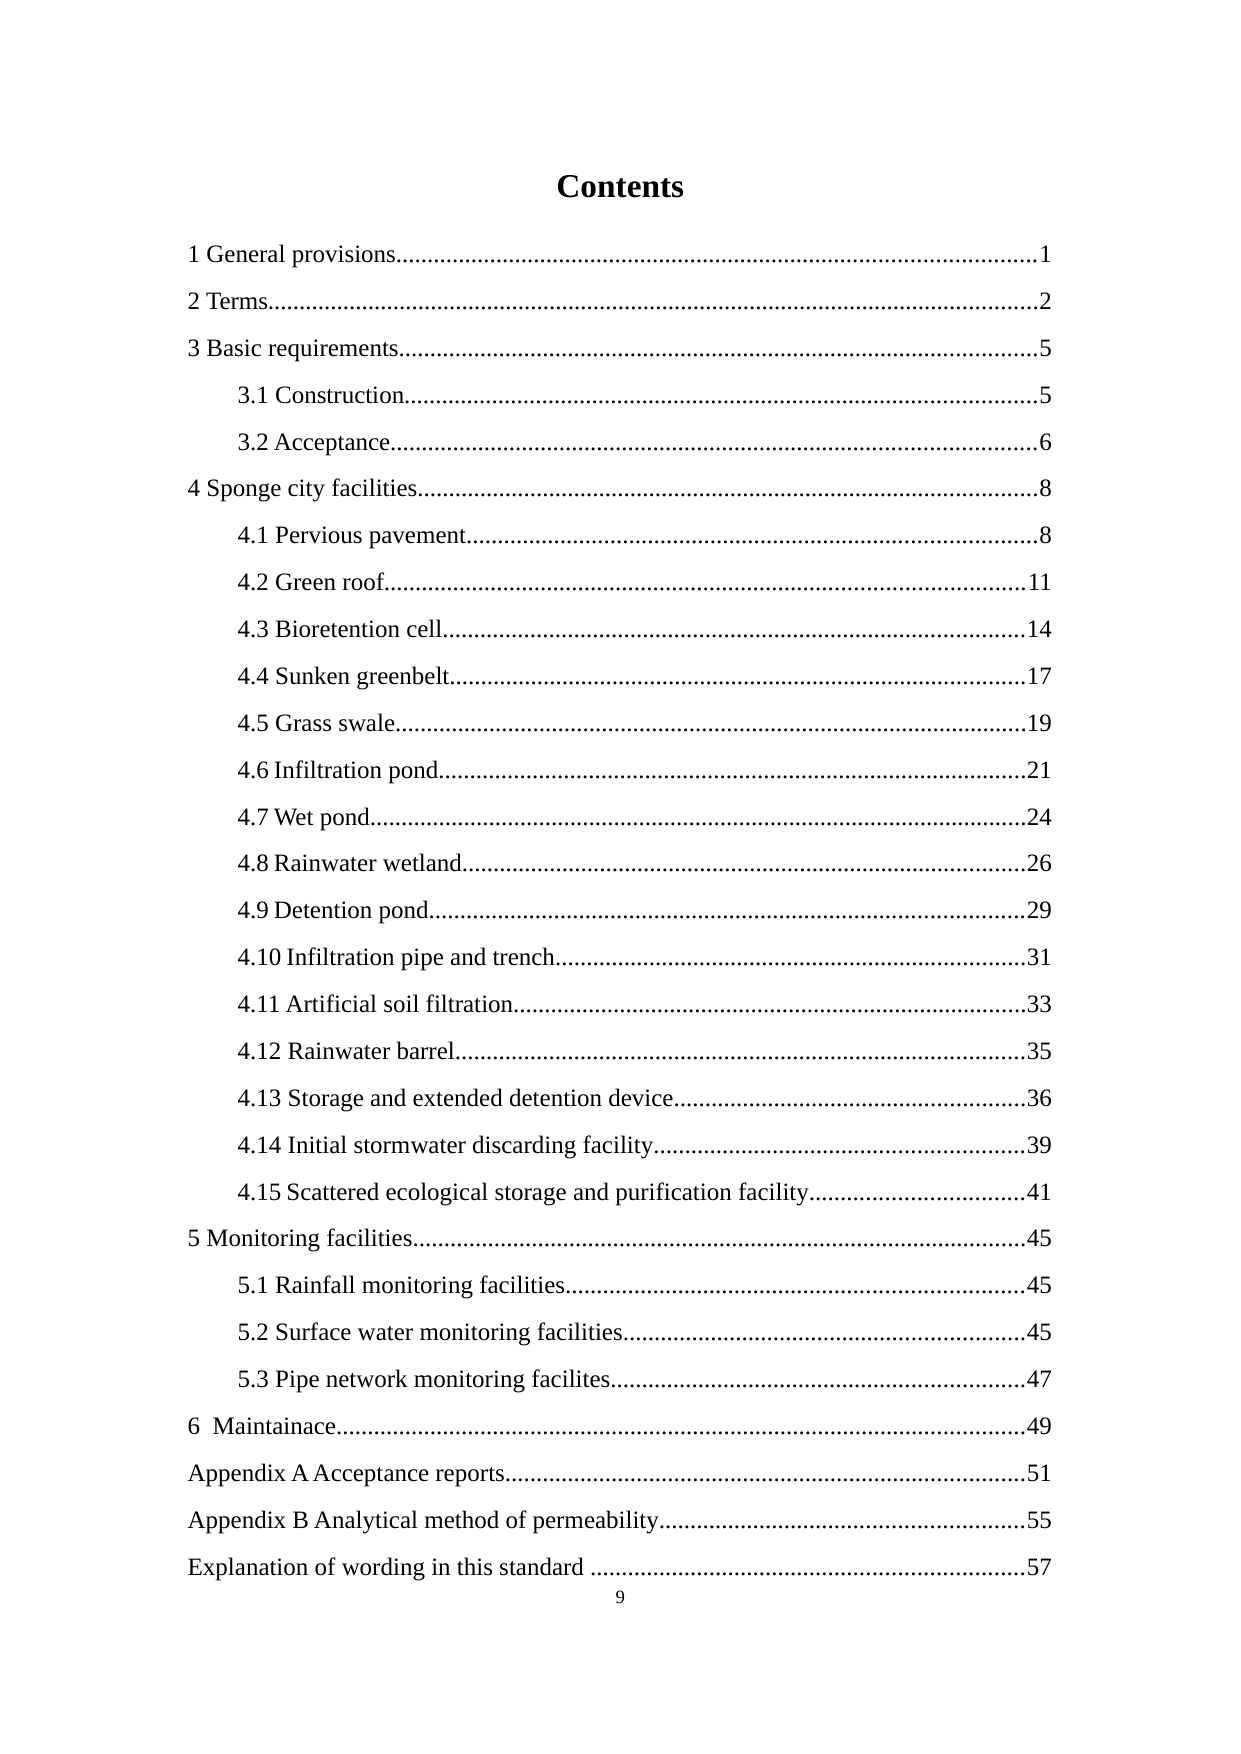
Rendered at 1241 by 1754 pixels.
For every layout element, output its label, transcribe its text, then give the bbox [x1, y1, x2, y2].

text 4.1 Pervious pavement 8 [237, 518, 1053, 551]
text 2 Terms 2 [187, 284, 1053, 317]
text Appendix A Acceptance reports 51 [187, 1456, 1053, 1488]
text 4.15 Scattered ecological storage and purification facility 41 [237, 1175, 1053, 1207]
text 4.10 Infiltration pipe and trench 31 [237, 940, 1053, 973]
text 5.3 Pipe network monitoring facilites 47 [237, 1362, 1053, 1395]
text Contents [187, 153, 1053, 218]
text 6 Maintainace 49 [187, 1409, 1053, 1442]
text 4.13 Storage and extended detention device 36 [237, 1081, 1053, 1113]
text 4.5 Grass swale 19 [237, 706, 1053, 738]
text 5.1 Rainfall monitoring facilities 45 [237, 1268, 1053, 1301]
text 4.7 Wet pond 24 [237, 800, 1053, 832]
text 4.3 Bioretention cell 14 [237, 612, 1053, 645]
text 5.2 Surface water monitoring facilities 45 [237, 1315, 1053, 1348]
text 4.9 Detention pond 29 [237, 893, 1053, 926]
text Appendix B Analytical method of permeability 55 [187, 1503, 1053, 1535]
text 3.2 Acceptance 6 [237, 425, 1053, 457]
text 4.4 Sunken greenbelt 17 [237, 659, 1053, 692]
text 4.14 Initial stormwater discarding facility 39 [237, 1128, 1053, 1160]
text 3.1 Construction 5 [237, 378, 1053, 410]
text 4 Sponge city facilities 8 [187, 472, 1053, 504]
text 1 General provisions 1 [187, 237, 1053, 270]
text 4.12 Rainwater barrel 35 [237, 1034, 1053, 1067]
text 4.8 Rainwater wetland 26 [237, 847, 1053, 879]
text Explanation of wording in this standard 57 [187, 1550, 1053, 1582]
text 3 Basic requirements 5 [187, 331, 1053, 363]
text 4.11 Artificial soil filtration 33 [237, 987, 1053, 1020]
text 5 Monitoring facilities 45 [187, 1222, 1053, 1254]
text 4.6 Infiltration pond 21 [237, 753, 1053, 785]
text 4.2 Green roof 11 [237, 565, 1053, 598]
